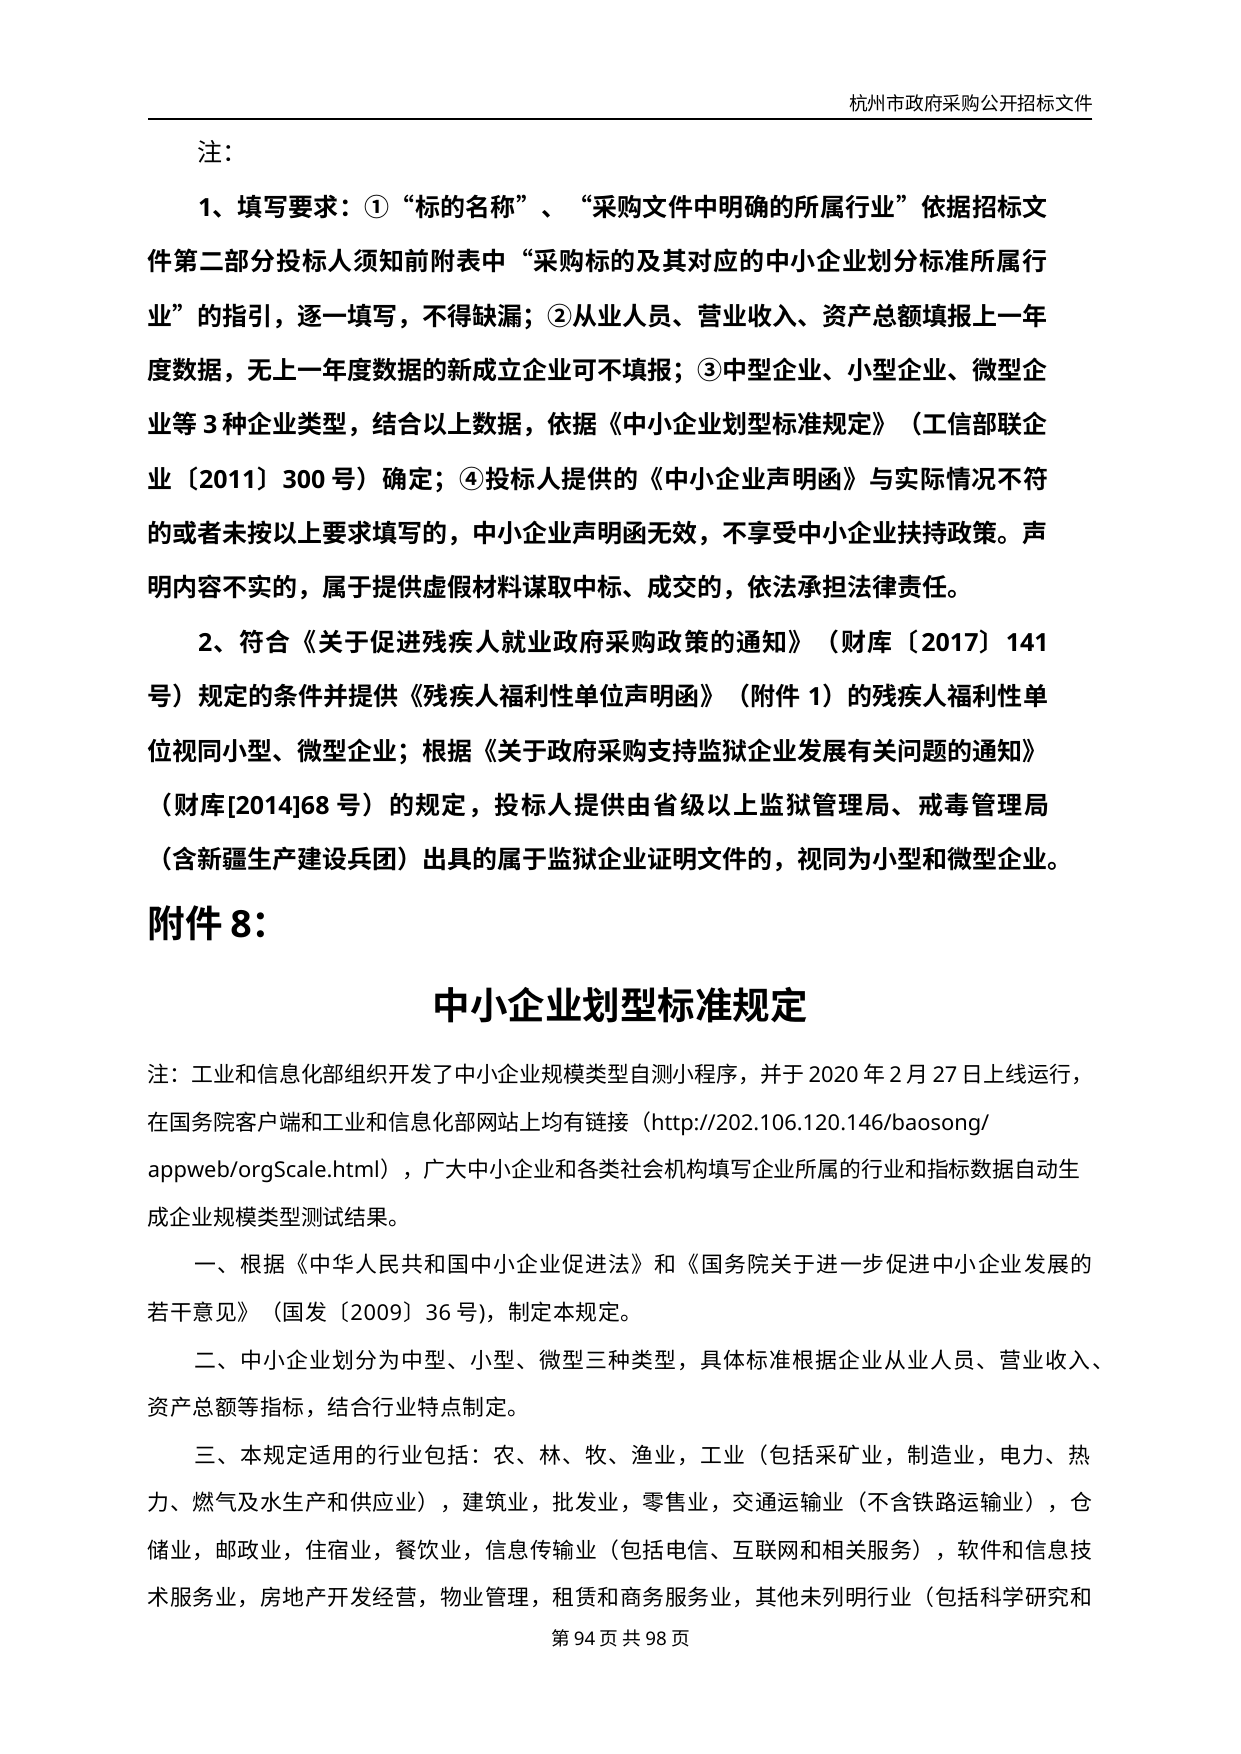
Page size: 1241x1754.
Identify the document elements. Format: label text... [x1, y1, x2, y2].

text 2、符合《关于促进残疾人就业政府采购政策的通知》（财库〔2017〕141号）规定的条件并提供《残疾人福利性单位声明函》（附件1）的残疾人福利性单位视同小型、微型企业；根据《关于政府采购支持监狱企业发展有关问题的通知》（财库[2014]68号）的规定，投标人提供由省级以上监狱管理局、戒毒管理局（含新疆生产建设兵团）出具的属于监狱企业证明文件的，视同为小型和微型企业。 [148, 622, 1049, 876]
text 附件8： [148, 894, 1092, 949]
text 中小企业划型标准规定 [148, 976, 1092, 1030]
text 二、中小企业划分为中型、小型、微型三种类型，具体标准根据企业从业人员、营业收入、资产总额等指标，结合行业特点制定。 [148, 1343, 1092, 1422]
text 注：工业和信息化部组织开发了中小企业规模类型自测小程序，并于2020年2月27日上线运行，在国务院客户端和工业和信息化部网站上均有链接（http://202.106.120.146/baosong/appweb/orgScale.html），广大中小企业和各类社会机构填写企业所属的行业和指标数据自动生成企业规模类型测试结果。 [148, 1057, 1092, 1232]
text 注： [148, 133, 1049, 169]
text 一、根据《中华人民共和国中小企业促进法》和《国务院关于进一步促进中小企业发展的若干意见》（国发〔2009〕36号)，制定本规定。 [148, 1247, 1092, 1327]
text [148, 1438, 1092, 1612]
text 1、填写要求：①“标的名称”、“采购文件中明确的所属行业”依据招标文件第二部分投标人须知前附表中“采购标的及其对应的中小企业划分标准所属行业”的指引，逐一填写，不得缺漏；②从业人员、营业收入、资产总额填报上一年度数据，无上一年度数据的新成立企业可不填报；③中型企业、小型企业、微型企业等3种企业类型，结合以上数据，依据《中小企业划型标准规定》（工信部联企业〔2011〕300号）确定；④投标人提供的《中小企业声明函》与实际情况不符的或者未按以上要求填写的，中小企业声明函无效，不享受中小企业扶持政策。声明内容不实的，属于提供虚假材料谋取中标、成交的，依法承担法律责任。 [148, 187, 1049, 604]
